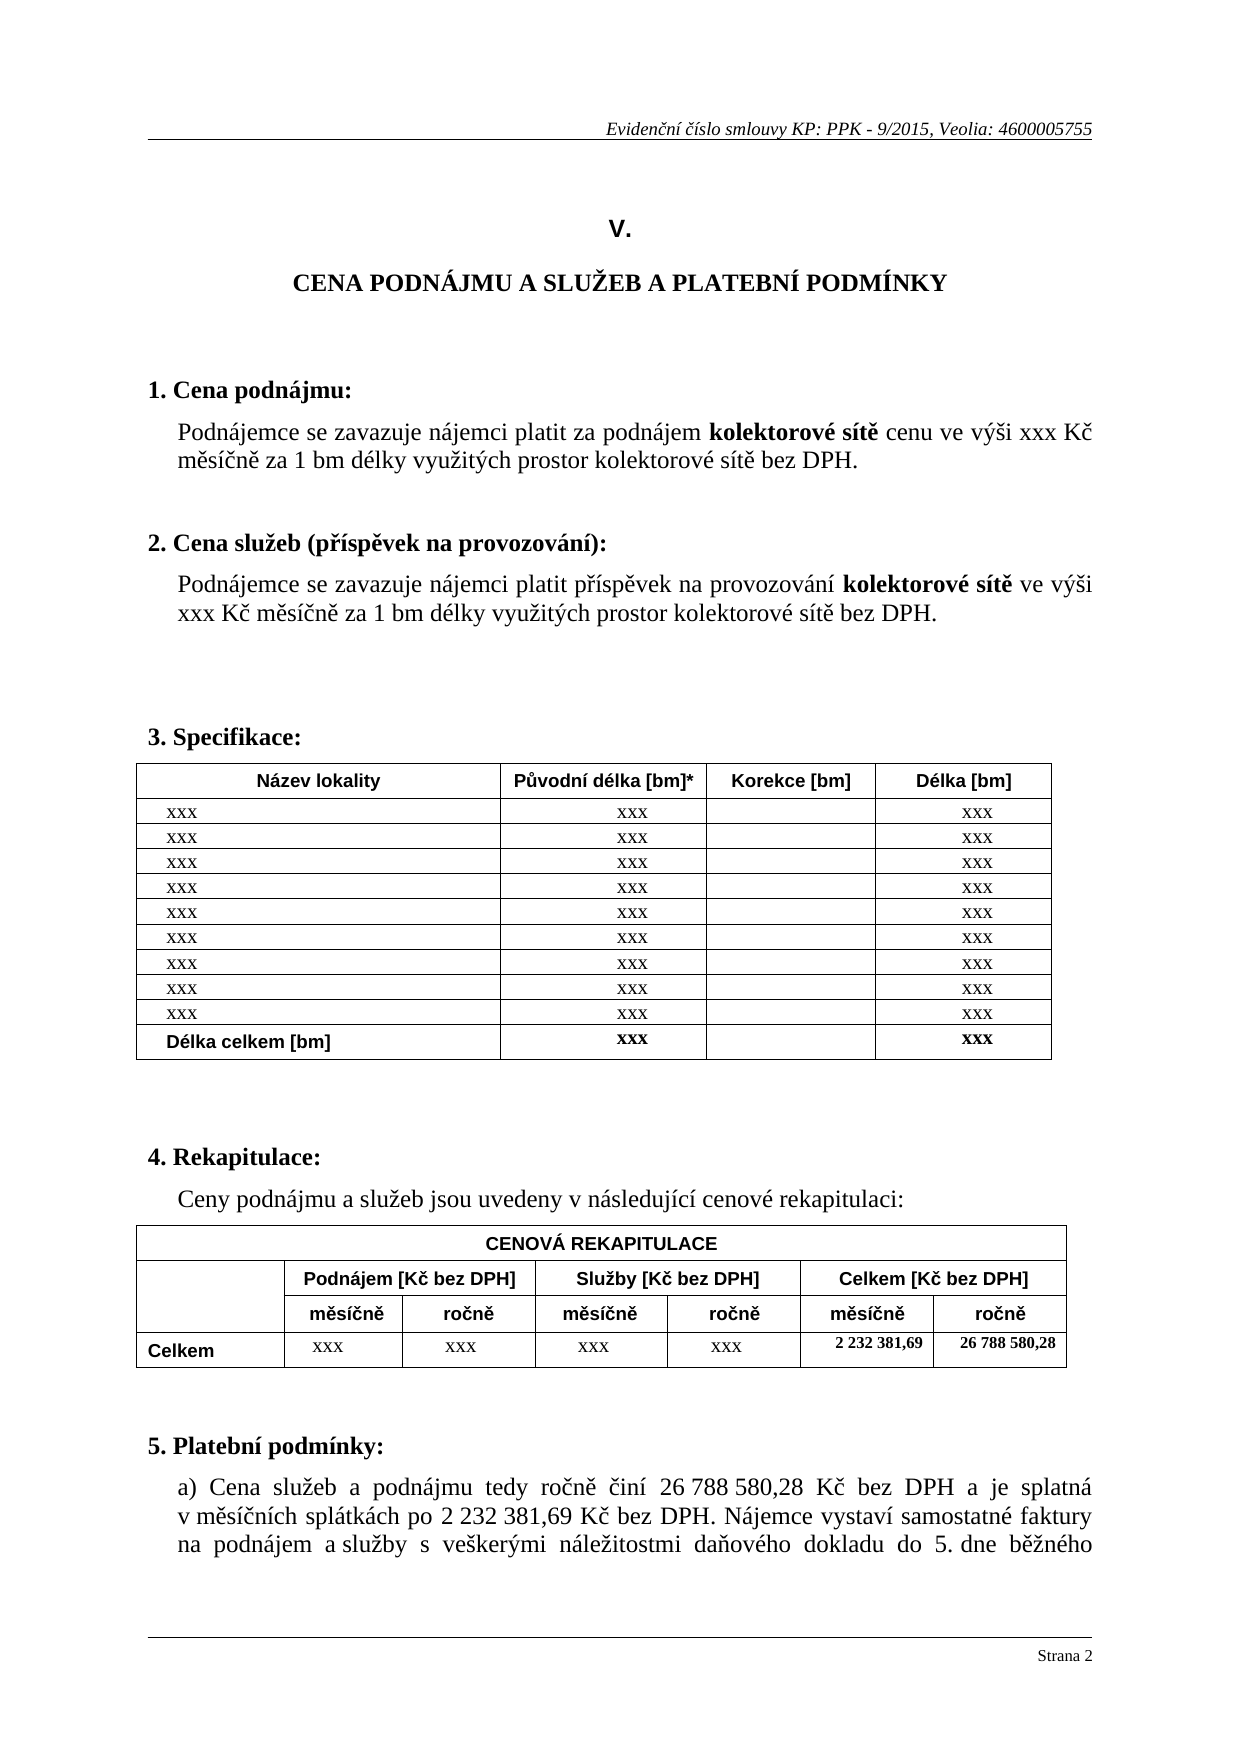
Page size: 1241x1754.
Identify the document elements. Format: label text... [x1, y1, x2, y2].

table_cell [707, 899, 875, 923]
table_cell xxx [137, 1000, 500, 1024]
table_cell xxx [501, 799, 706, 823]
text Ceny podnájmu a služeb jsou uvedeny v následující cenové rekapitulaci: [177, 1184, 1092, 1212]
text Podnájemce se zavazuje nájemci platit příspěvek na provozování kolektorové sítě ve výši xxx Kč měsíčně za 1 bm délky využitých prostor kolektorové sítě bez DPH. [177, 569, 1092, 627]
table_cell xxx [876, 799, 1051, 823]
table_cell [707, 799, 875, 823]
table_cell xxx [668, 1333, 800, 1367]
table_cell Délka celkem [bm] [137, 1025, 500, 1059]
table_cell 2 232 381,69 [801, 1333, 933, 1367]
table_cell xxx [876, 1025, 1051, 1059]
table_cell xxx [501, 874, 706, 898]
subtitle V. [148, 214, 1092, 243]
table_cell [707, 849, 875, 873]
table_header Délka [bm] [876, 764, 1051, 798]
table_cell Podnájem [Kč bez DPH] [285, 1261, 535, 1295]
table_cell měsíčně [536, 1296, 667, 1332]
text Cena podnájmu a služeb a platební podmínky [148, 268, 1092, 297]
table_cell xxx [137, 874, 500, 898]
table_header Název lokality [137, 764, 500, 798]
text 5. Platební podmínky: [148, 1431, 1092, 1459]
table_cell ročně [668, 1296, 800, 1332]
table_cell xxx [876, 874, 1051, 898]
table_cell xxx [137, 950, 500, 974]
table_cell [707, 1000, 875, 1024]
table_cell xxx [501, 849, 706, 873]
table_cell xxx [403, 1333, 535, 1367]
table_cell xxx [501, 1025, 706, 1059]
table_cell xxx [876, 975, 1051, 999]
table_cell xxx [137, 799, 500, 823]
table_cell měsíčně [801, 1296, 933, 1332]
table_cell [707, 925, 875, 948]
table_header Korekce [bm] [707, 764, 875, 798]
text 1. Cena podnájmu: [148, 375, 1092, 404]
table_cell Služby [Kč bez DPH] [536, 1261, 800, 1295]
table_cell [707, 874, 875, 898]
table_cell [707, 824, 875, 848]
table_cell xxx [876, 950, 1051, 974]
table_cell xxx [285, 1333, 402, 1367]
table_cell xxx [876, 1000, 1051, 1024]
table_cell xxx [501, 975, 706, 999]
text 2. Cena služeb (příspěvek na provozování): [148, 528, 1092, 557]
table_cell xxx [501, 950, 706, 974]
table_cell ročně [934, 1296, 1066, 1332]
table_cell xxx [876, 849, 1051, 873]
table_cell xxx [137, 925, 500, 948]
table_cell xxx [876, 824, 1051, 848]
table_cell 26 788 580,28 [934, 1333, 1066, 1367]
table_cell xxx [137, 899, 500, 923]
table_cell xxx [137, 849, 500, 873]
table_cell [707, 950, 875, 974]
table_cell měsíčně [285, 1296, 402, 1332]
text 4. Rekapitulace: [148, 1142, 1092, 1171]
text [177, 1472, 1092, 1558]
text Podnájemce se zavazuje nájemci platit za podnájem kolektorové sítě cenu ve výši xxx Kč měsíčně za 1 bm délky využitých prostor kolektorové sítě bez DPH. [177, 417, 1092, 474]
table_cell Celkem [Kč bez DPH] [801, 1261, 1066, 1295]
table_cell [707, 975, 875, 999]
table_cell xxx [876, 925, 1051, 948]
table_cell Celkem [137, 1333, 284, 1367]
table_cell [707, 1025, 875, 1059]
table_cell xxx [137, 824, 500, 848]
table_cell ročně [403, 1296, 535, 1332]
table_cell xxx [501, 1000, 706, 1024]
table_cell xxx [501, 925, 706, 948]
table_cell [137, 1261, 284, 1332]
table_cell xxx [501, 899, 706, 923]
table_cell xxx [536, 1333, 667, 1367]
table_cell xxx [501, 824, 706, 848]
table_cell xxx [137, 975, 500, 999]
table_header Původní délka [bm]* [501, 764, 706, 798]
table_cell xxx [876, 899, 1051, 923]
text 3. Specifikace: [148, 722, 1092, 750]
table_header CENOVÁ REKAPITULACE [137, 1226, 1066, 1260]
